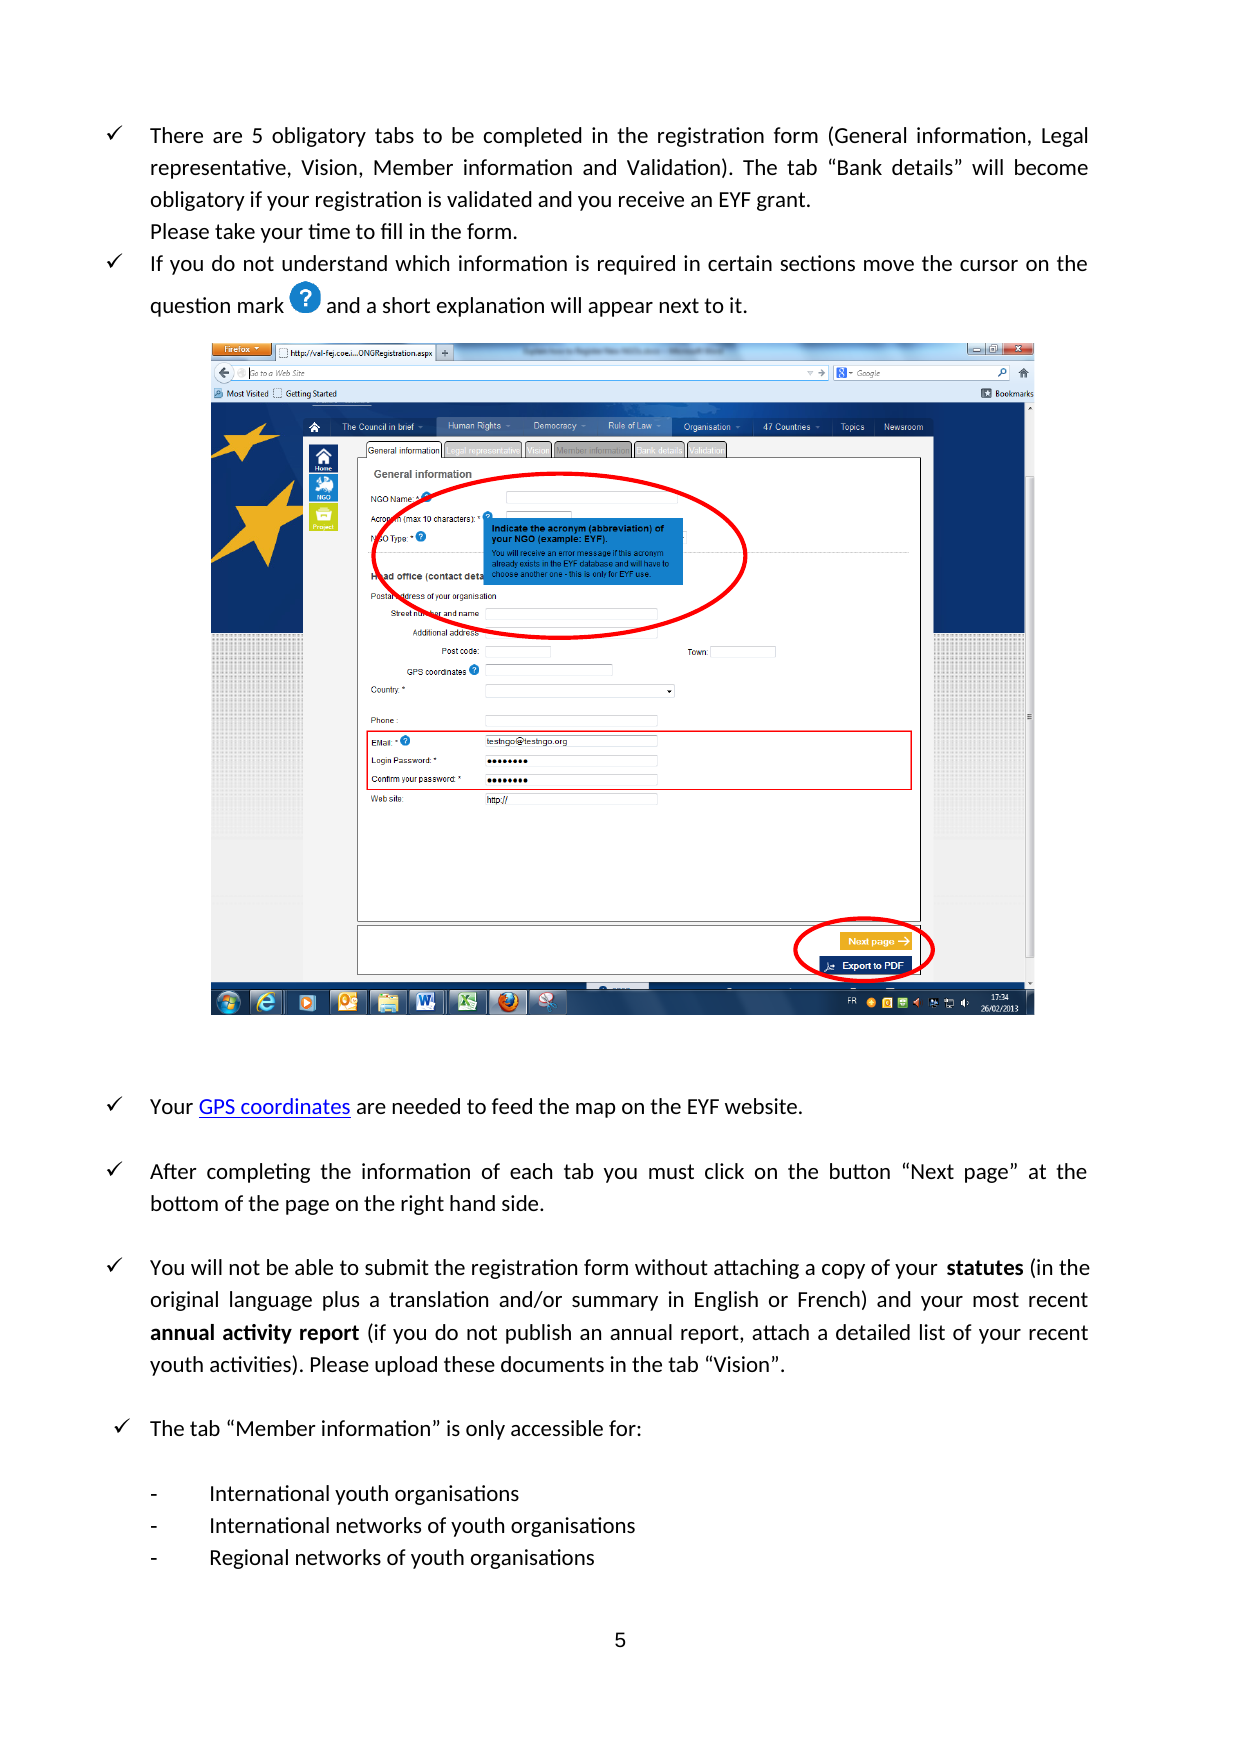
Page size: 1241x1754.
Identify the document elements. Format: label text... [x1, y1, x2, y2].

list Regional networks of youth organisations [150, 1543, 1090, 1571]
picture [289, 281, 321, 313]
list There are 5 obligatory tabs to be completed in the registration form (General information, Legal representative, Vision, Member information and Validation). The tab “Bank details” will become obligatory if your registration is validated and you receive an EYF grant. [105, 121, 1090, 213]
picture [211, 343, 1035, 1015]
list After completing the information of each tab you must click on the button “Next page” at the bottom of the page on the right hand side. [105, 1157, 1090, 1217]
list You will not be able to submit the registration form without attaching a copy of your statutes (in the original language plus a translation and/or summary in English or French) and your most recent annual activity report (if you do not publish an annual report, attach a detailed list of your recent youth activities). Please upload these documents in the tab “Vision”. [105, 1253, 1090, 1378]
list Please take your time to fill in the form. [150, 217, 1090, 245]
list International networks of youth organisations [150, 1511, 1090, 1539]
list The tab “Member information” is only accessible for: [112, 1414, 1090, 1442]
list Your GPS coordinates are needed to feed the map on the EYF website. [105, 1092, 1090, 1120]
list International youth organisations [150, 1479, 1090, 1507]
list If you do not understand which information is required in certain sections move the cursor on the question mark and a short explanation will appear next to it. [105, 249, 1090, 319]
